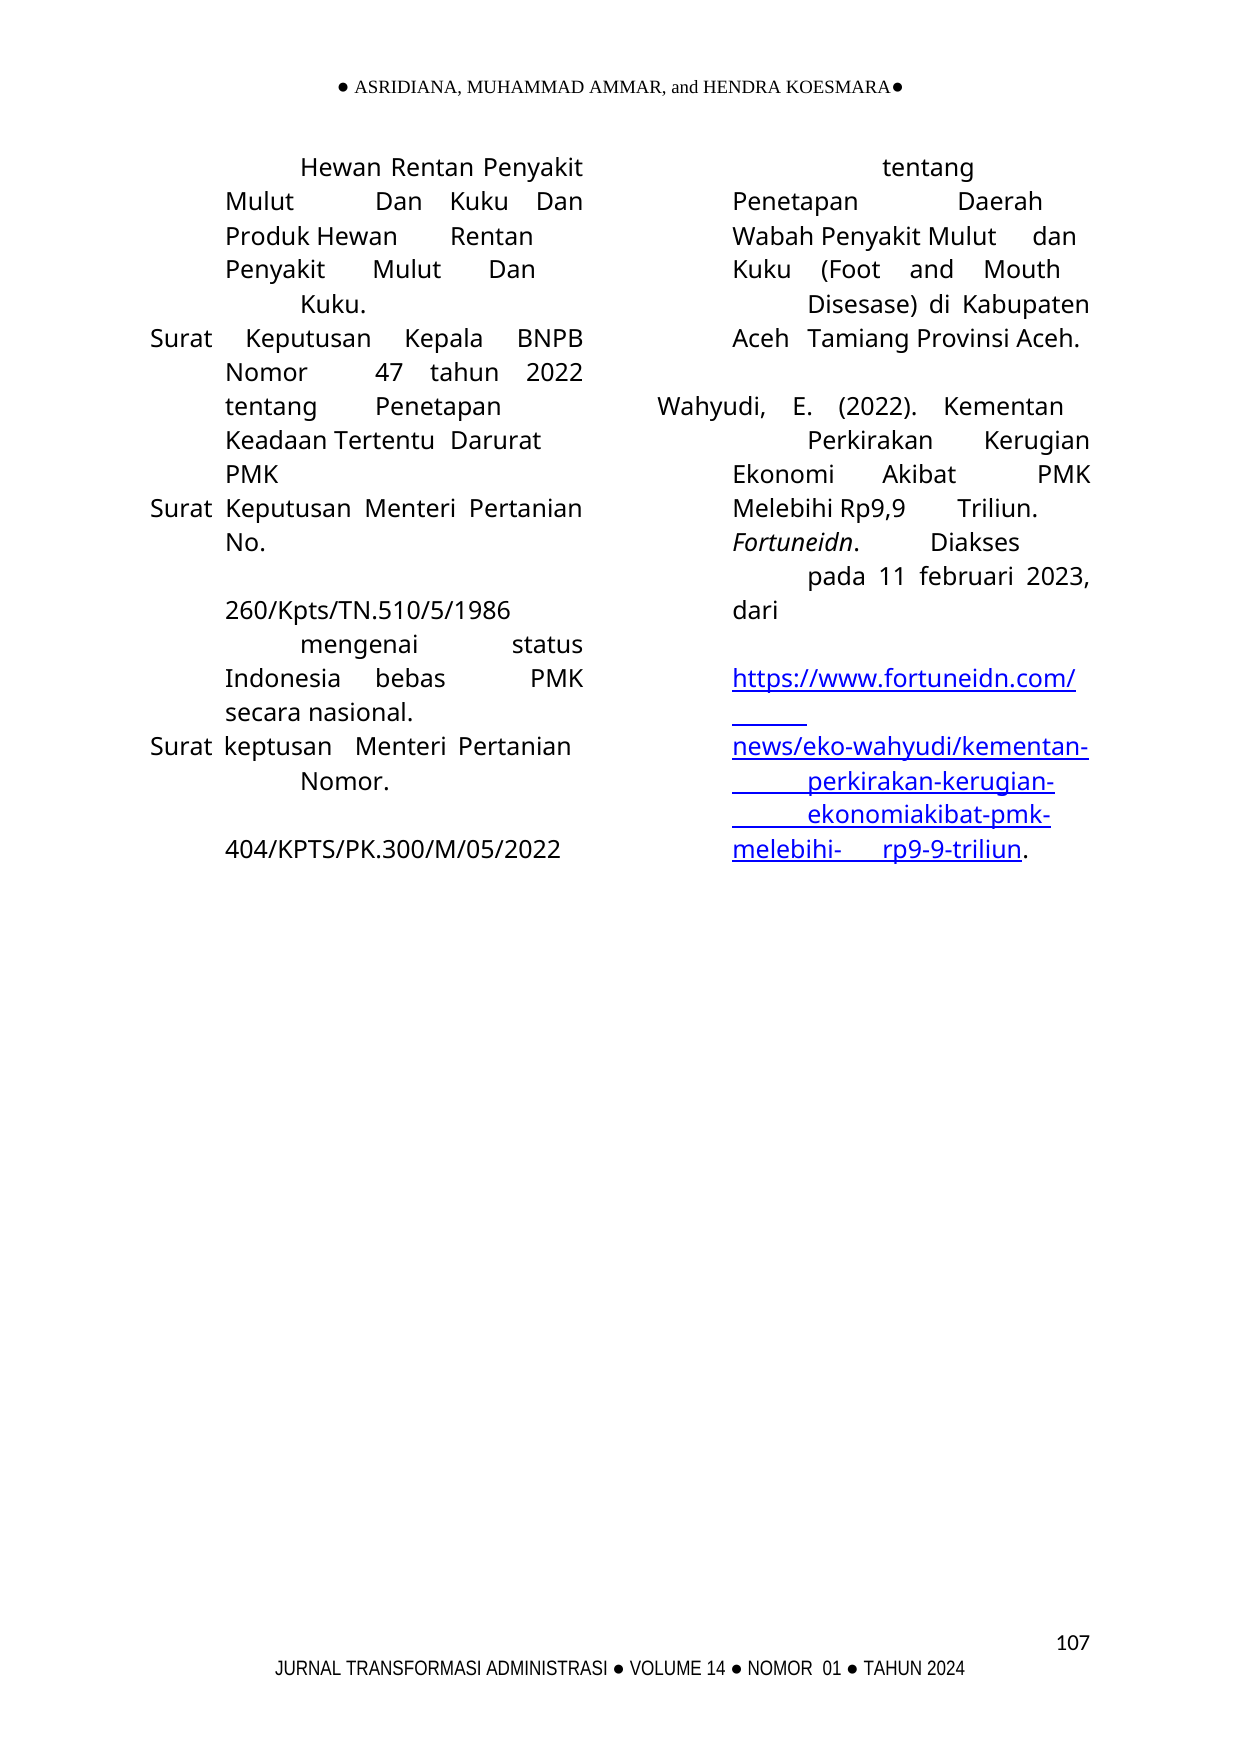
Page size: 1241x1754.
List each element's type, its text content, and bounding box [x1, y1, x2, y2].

title Surat keptusan Menteri Pertanian Nomor. 404/KPTS/PK.300/M/05/2022 tentang Penetapan Daerah Wabah Penyakit Mulut dan Kuku (Foot and Mouth Disesase) di Kabupaten Aceh Tamiang Provinsi Aceh. [150, 729, 583, 865]
title Wahyudi, E. (2022). Kementan Perkirakan Kerugian Ekonomi Akibat PMK Melebihi Rp9,9 Triliun. Fortuneidn. Diakses pada 11 februari 2023, dari https://www.fortuneidn.com/ news/eko-wahyudi/kementan- perkirakan-kerugian- ekonomiakibat-pmk-melebihi- rp9-9-triliun. [657, 388, 1090, 865]
title Surat Keputusan Kepala BNPB Nomor 47 tahun 2022 tentang Penetapan Keadaan Tertentu Darurat PMK [150, 320, 583, 491]
title Surat Keputusan Menteri Pertanian No. 260/Kpts/TN.510/5/1986 mengenai status Indonesia bebas PMK secara nasional. [150, 491, 583, 729]
title Surat keptusan Menteri Pertanian Nomor. 404/KPTS/PK.300/M/05/2022 tentang Penetapan Daerah Wabah Penyakit Mulut dan Kuku (Foot and Mouth Disesase) di Kabupaten Aceh Tamiang Provinsi Aceh. [657, 150, 1090, 354]
